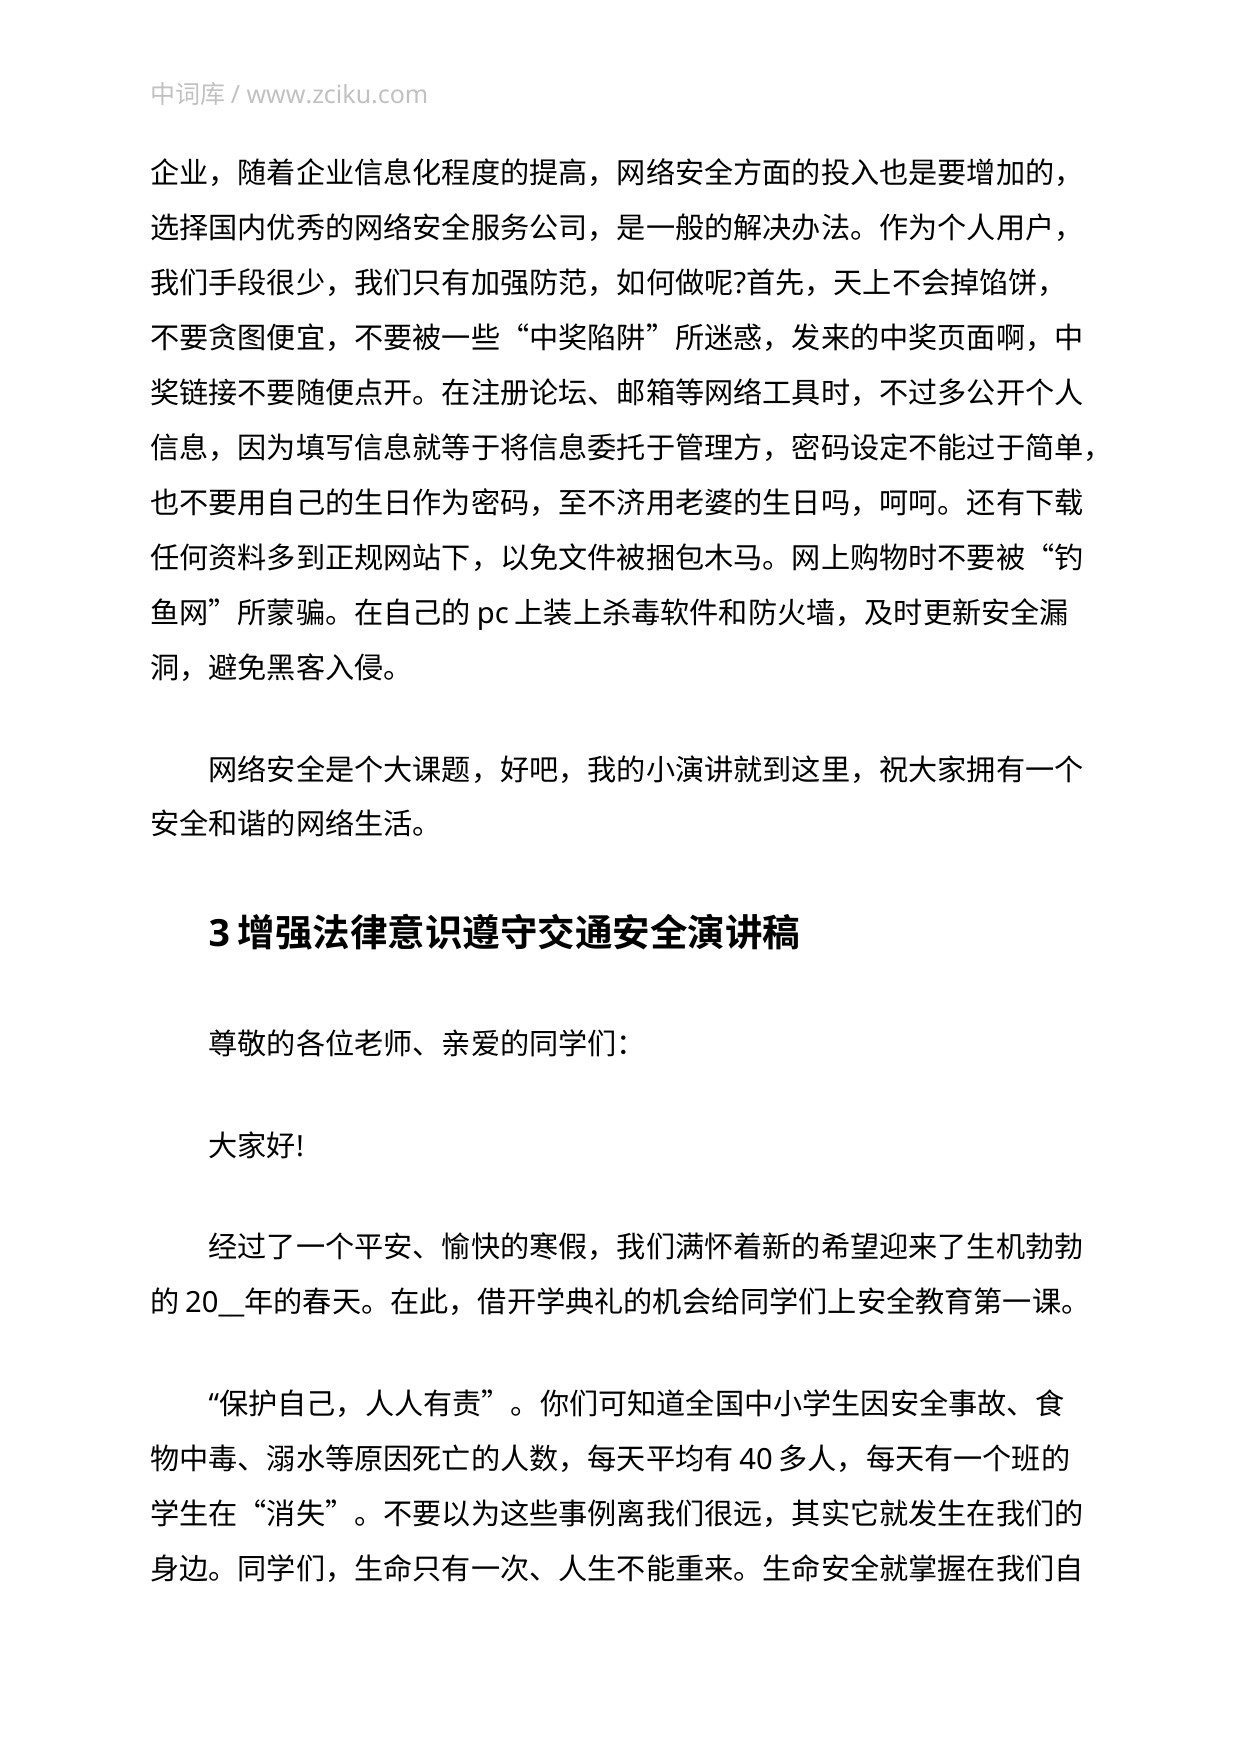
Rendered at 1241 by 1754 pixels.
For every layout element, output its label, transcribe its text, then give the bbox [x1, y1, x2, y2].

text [150, 1381, 1090, 1588]
text 3增强法律意识遵守交通安全演讲稿 [150, 903, 1090, 957]
text 大家好! [150, 1122, 1090, 1164]
text 网络安全是个大课题，好吧，我的小演讲就到这里，祝大家拥有一个安全和谐的网络生活。 [150, 746, 1090, 843]
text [150, 150, 1090, 687]
text 尊敬的各位老师、亲爱的同学们： [150, 1020, 1090, 1063]
text 经过了一个平安、愉快的寒假，我们满怀着新的希望迎来了生机勃勃的20__年的春天。在此，借开学典礼的机会给同学们上安全教育第一课。 [150, 1224, 1090, 1321]
